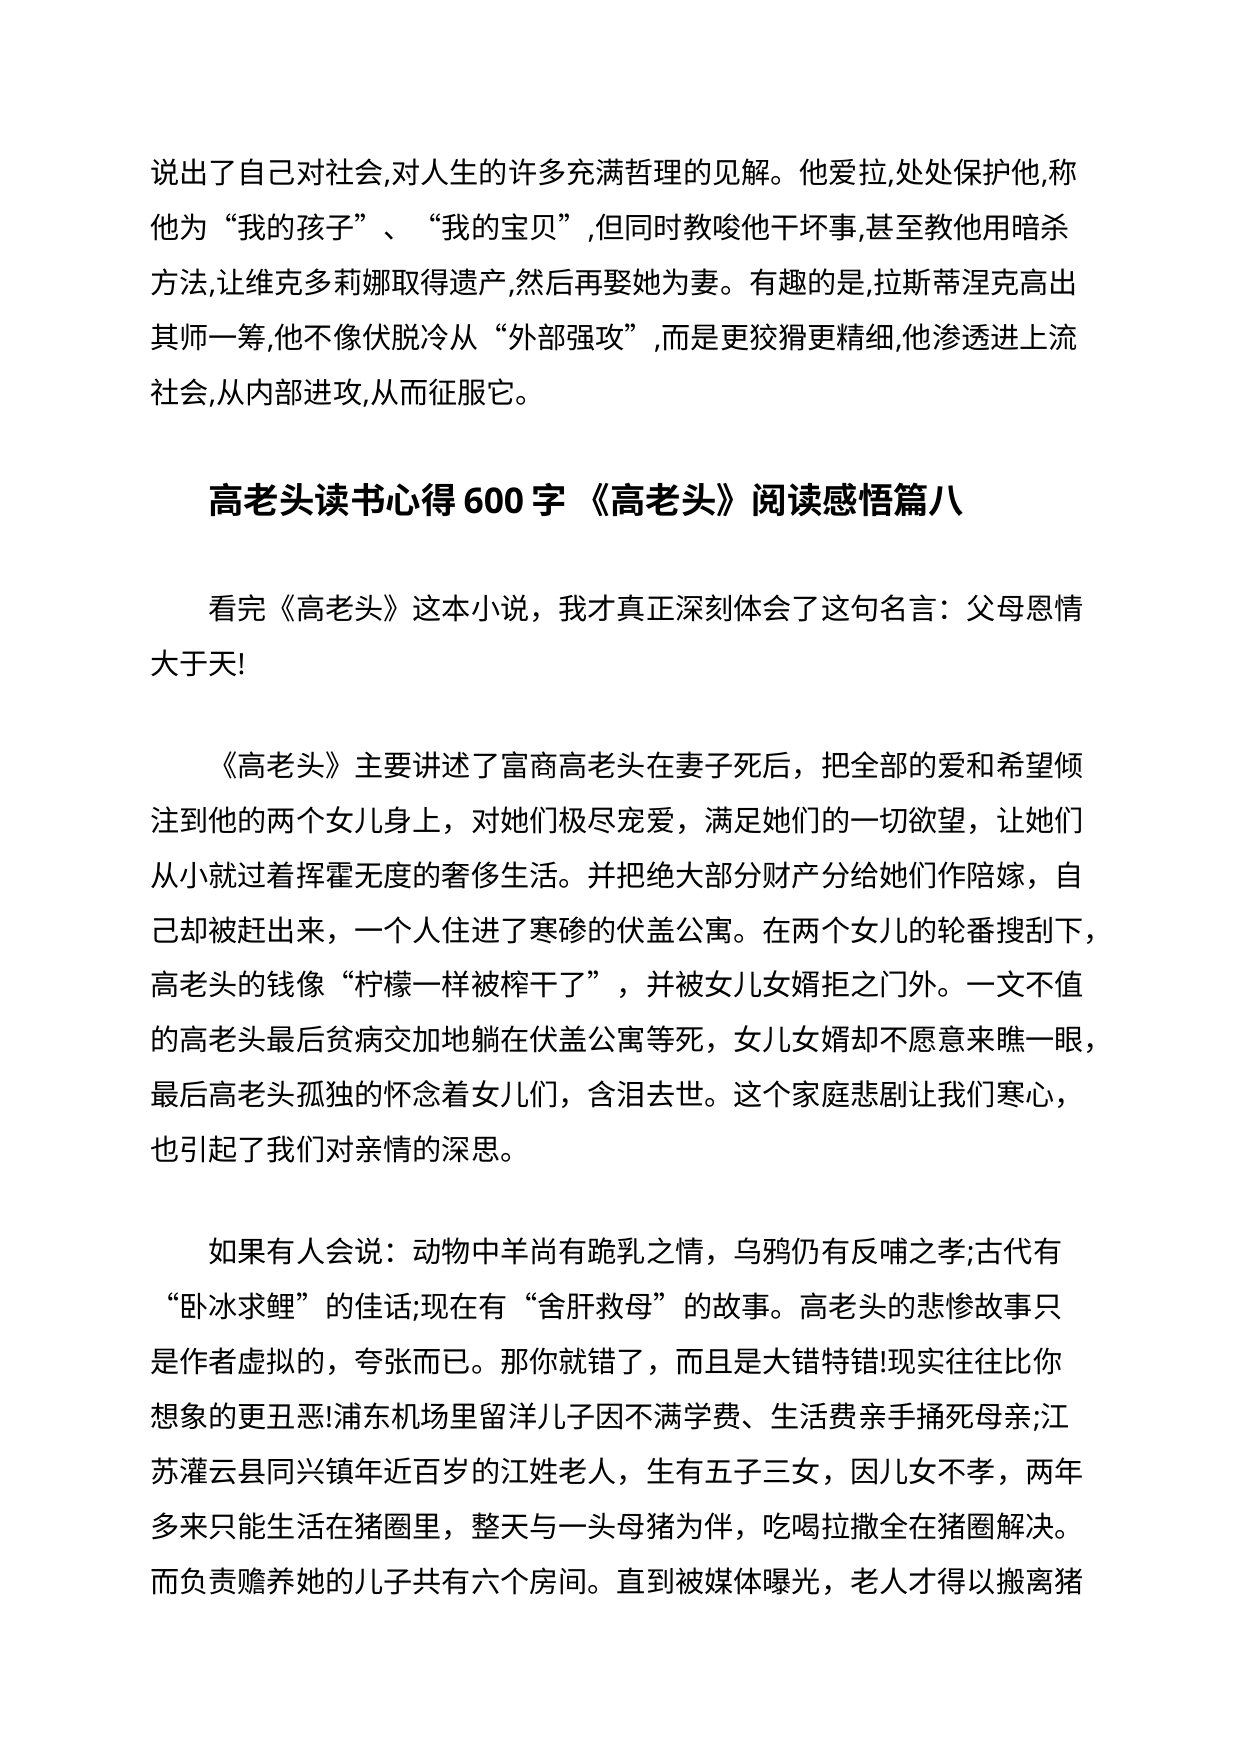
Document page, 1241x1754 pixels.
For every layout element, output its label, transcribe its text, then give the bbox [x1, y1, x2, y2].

text 《高老头》主要讲述了富商高老头在妻子死后，把全部的爱和希望倾注到他的两个女儿身上，对她们极尽宠爱，满足她们的一切欲望，让她们从小就过着挥霍无度的奢侈生活。并把绝大部分财产分给她们作陪嫁，自己却被赶出来，一个人住进了寒碜的伏盖公寓。在两个女儿的轮番搜刮下，高老头的钱像“柠檬一样被榨干了”，并被女儿女婿拒之门外。一文不值的高老头最后贫病交加地躺在伏盖公寓等死，女儿女婿却不愿意来瞧一眼，最后高老头孤独的怀念着女儿们，含泪去世。这个家庭悲剧让我们寒心，也引起了我们对亲情的深思。 [150, 742, 1090, 1169]
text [150, 150, 1090, 412]
text 高老头读书心得600字 《高老头》阅读感悟篇八 [150, 472, 1090, 523]
text 看完《高老头》这本小说，我才真正深刻体会了这句名言：父母恩情大于天! [150, 586, 1090, 683]
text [150, 1228, 1090, 1601]
